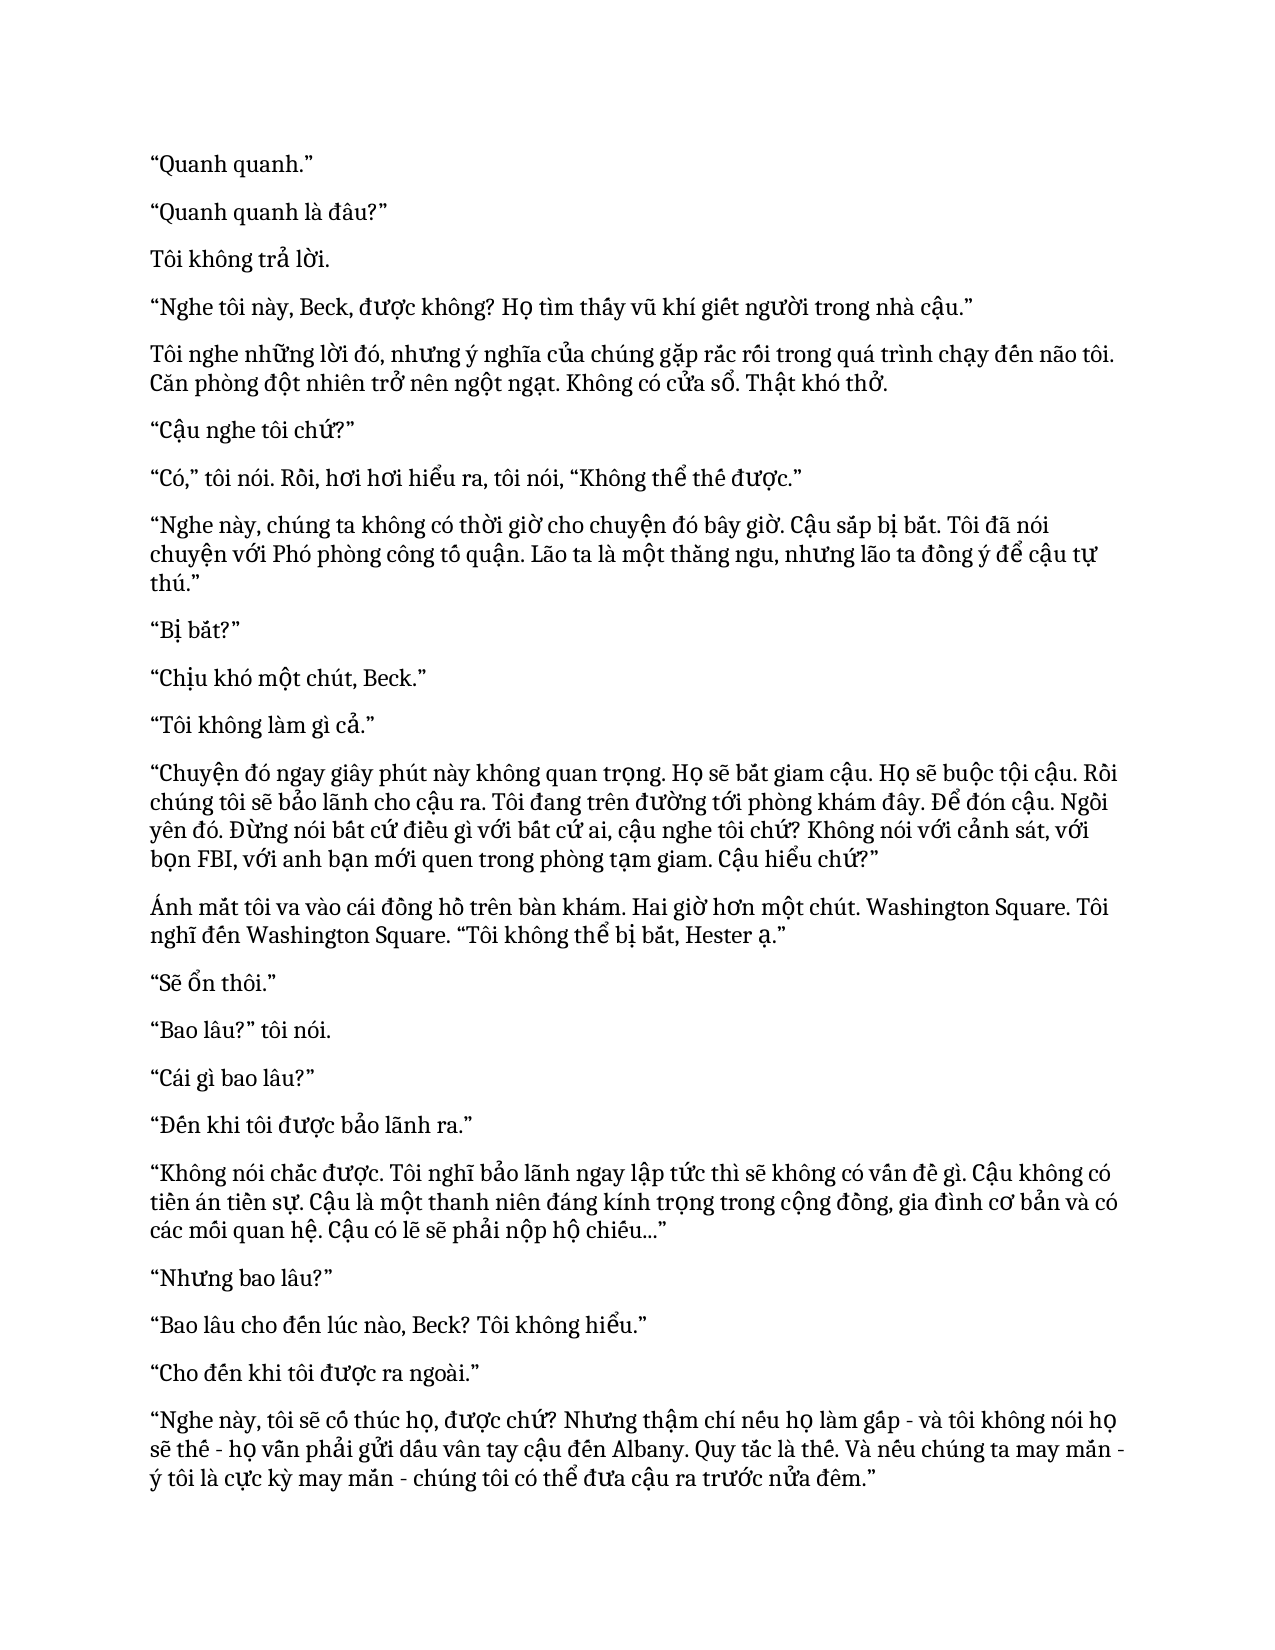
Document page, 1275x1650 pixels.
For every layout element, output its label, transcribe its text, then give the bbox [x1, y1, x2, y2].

text “Đến khi tôi được bảo lãnh ra.” [150, 1111, 1125, 1140]
text “Cái gì bao lâu?” [150, 1064, 1125, 1092]
text Tôi nghe những lời đó, nhưng ý nghĩa của chúng gặp rắc rối trong quá trình chạy đến não tôi. Căn phòng đột nhiên trở nên ngột ngạt. Không có cửa sổ. Thật khó thở. [150, 340, 1125, 397]
text “Không nói chắc được. Tôi nghĩ bảo lãnh ngay lập tức thì sẽ không có vấn đề gì. Cậu không có tiền án tiền sự. Cậu là một thanh niên đáng kính trọng trong cộng đồng, gia đình cơ bản và có các mối quan hệ. Cậu có lẽ sẽ phải nộp hộ chiếu...” [150, 1159, 1125, 1245]
text “Cậu nghe tôi chứ?” [150, 416, 1125, 445]
text “Nhưng bao lâu?” [150, 1264, 1125, 1292]
text “Bị bắt?” [150, 616, 1125, 645]
text “Có,” tôi nói. Rồi, hơi hơi hiểu ra, tôi nói, “Không thể thế được.” [150, 464, 1125, 492]
text “Nghe này, tôi sẽ cố thúc họ, được chứ? Nhưng thậm chí nếu họ làm gấp - và tôi không nói họ sẽ thế - họ vẫn phải gửi dấu vân tay cậu đến Albany. Quy tắc là thế. Và nếu chúng ta may mắn - ý tôi là cực kỳ may mắn - chúng tôi có thể đưa cậu ra trước nửa đêm.” [150, 1406, 1125, 1492]
text “Tôi không làm gì cả.” [150, 711, 1125, 740]
text “Quanh quanh.” [150, 150, 1125, 179]
text “Cho đến khi tôi được ra ngoài.” [150, 1359, 1125, 1387]
text “Chịu khó một chút, Beck.” [150, 664, 1125, 692]
text “Nghe này, chúng ta không có thời giờ cho chuyện đó bây giờ. Cậu sắp bị bắt. Tôi đã nói chuyện với Phó phòng công tố quận. Lão ta là một thằng ngu, nhưng lão ta đồng ý để cậu tự thú.” [150, 511, 1125, 597]
text “Bao lâu cho đến lúc nào, Beck? Tôi không hiểu.” [150, 1311, 1125, 1340]
text “Sẽ ổn thôi.” [150, 969, 1125, 997]
text Tôi không trả lời. [150, 245, 1125, 274]
text “Bao lâu?” tôi nói. [150, 1016, 1125, 1045]
text “Chuyện đó ngay giây phút này không quan trọng. Họ sẽ bắt giam cậu. Họ sẽ buộc tội cậu. Rồi chúng tôi sẽ bảo lãnh cho cậu ra. Tôi đang trên đường tới phòng khám đây. Để đón cậu. Ngồi yên đó. Đừng nói bất cứ điều gì với bất cứ ai, cậu nghe tôi chứ? Không nói với cảnh sát, với bọn FBI, với anh bạn mới quen trong phòng tạm giam. Cậu hiểu chứ?” [150, 759, 1125, 874]
text Ánh mắt tôi va vào cái đồng hồ trên bàn khám. Hai giờ hơn một chút. Washington Square. Tôi nghĩ đến Washington Square. “Tôi không thể bị bắt, Hester ạ.” [150, 892, 1125, 950]
text “Nghe tôi này, Beck, được không? Họ tìm thấy vũ khí giết người trong nhà cậu.” [150, 292, 1125, 321]
text “Quanh quanh là đâu?” [150, 197, 1125, 226]
